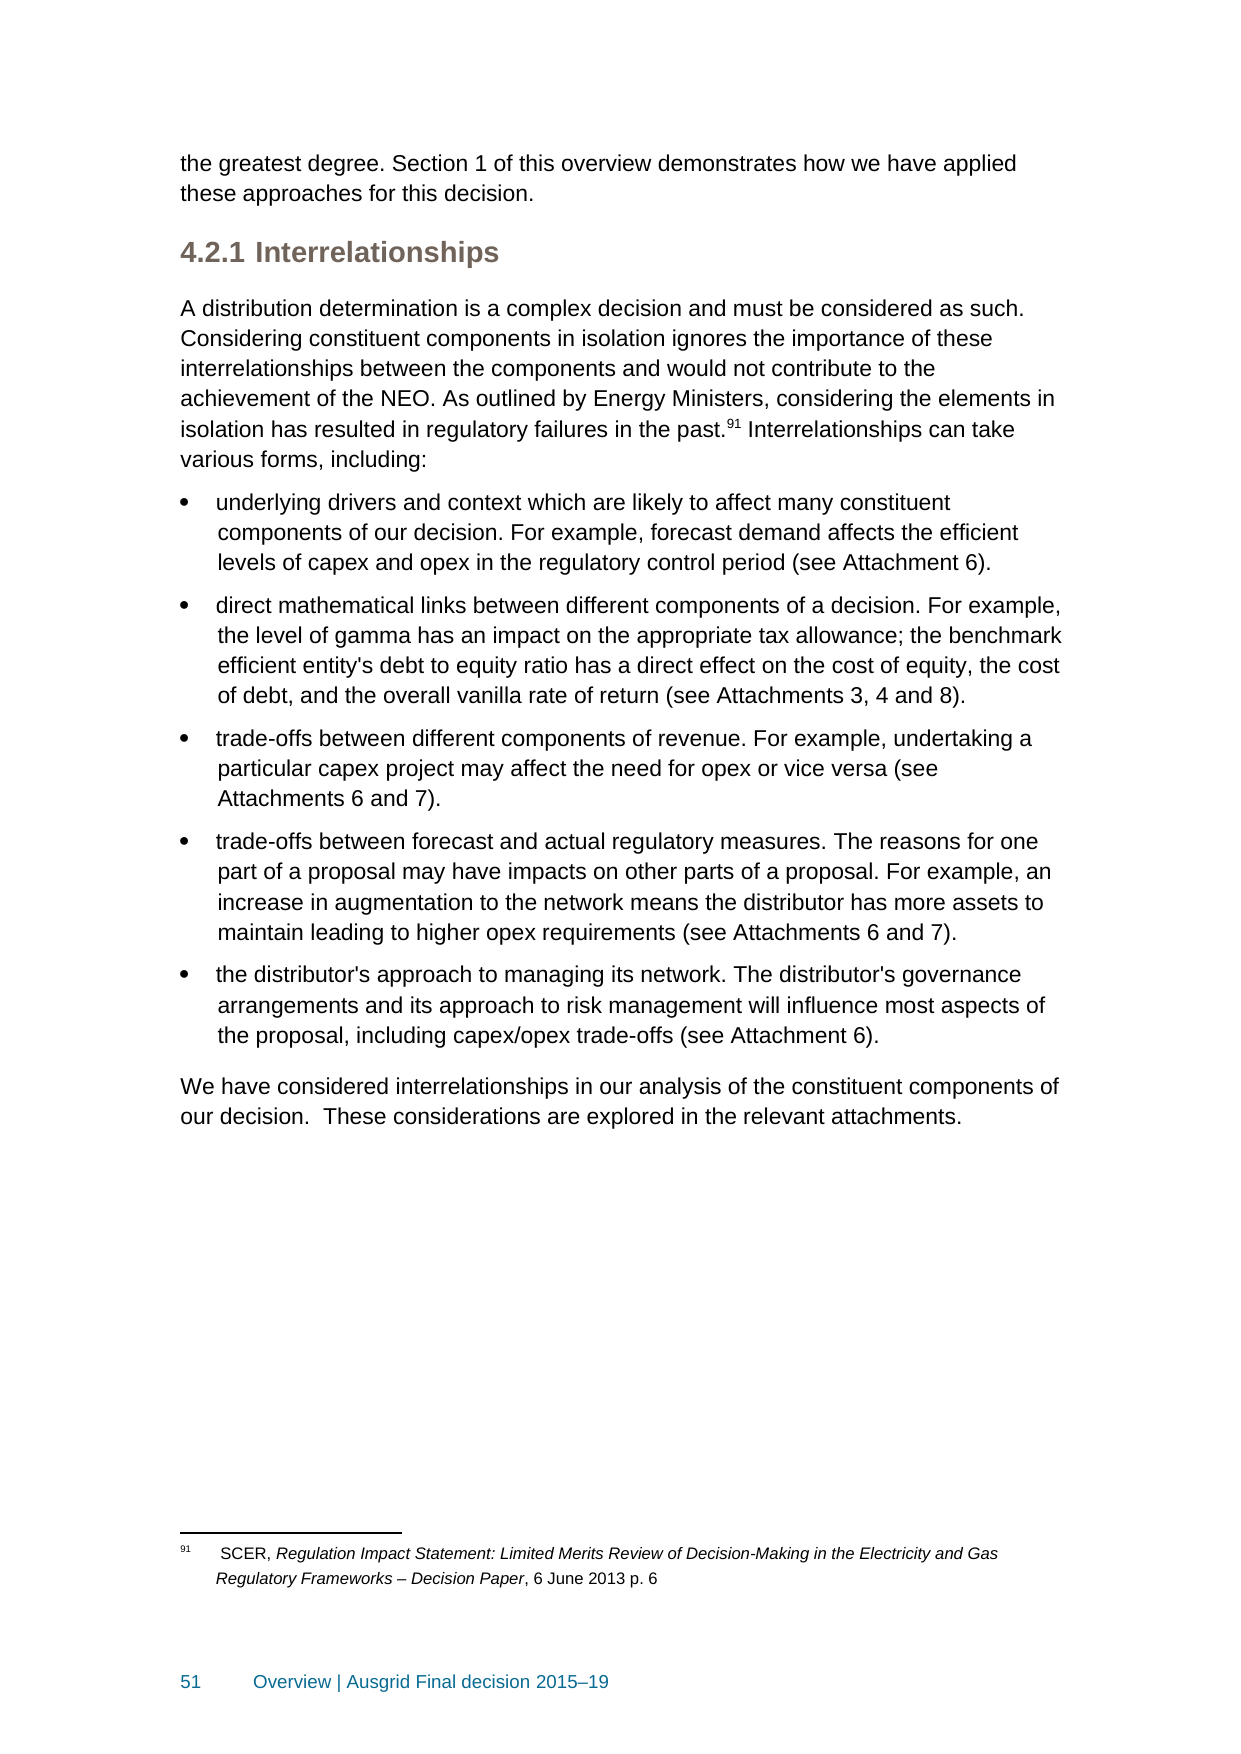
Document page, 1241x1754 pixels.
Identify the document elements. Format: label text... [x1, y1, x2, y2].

list trade-offs between different components of revenue. For example, undertaking a particular capex project may affect the need for opex or vice versa (see Attachments 6 and 7). [180, 725, 1063, 812]
picture [417, 1675, 426, 1688]
list underlying drivers and context which are likely to affect many constituent components of our decision. For example, forecast demand affects the efficient levels of capex and opex in the regulatory control period (see Attachment 6). [180, 488, 1063, 575]
list trade-offs between forecast and actual regulatory measures. The reasons for one part of a proposal may have impacts on other parts of a proposal. For example, an increase in augmentation to the network means the distributor has more assets to maintain leading to higher opex requirements (see Attachments 6 and 7). [180, 828, 1063, 945]
list the distributor's approach to managing its network. The distributor's governance arrangements and its approach to risk management will influence most aspects of the proposal, including capex/opex trade-offs (see Attachment 6). [180, 961, 1063, 1048]
text A distribution determination is a complex decision and must be considered as such. Considering constituent components in isolation ignores the importance of these interrelationships between the components and would not contribute to the achievement of the NEO. As outlined by Energy Ministers, considering the elements in isolation has resulted in regulatory failures in the past. Interrelationships can take various forms, including: [180, 295, 1063, 472]
subtitle Interrelationships [180, 235, 1063, 269]
picture [520, 1678, 524, 1688]
text We have considered interrelationships in our analysis of the constituent components of our decision. These considerations are explored in the relevant attachments. [180, 1073, 1063, 1129]
list direct mathematical links between different components of a decision. For example, the level of gamma has an impact on the appropriate tax allowance; the benchmark efficient entity's debt to equity ratio has a direct effect on the cost of equity, the cost of debt, and the overall vanilla rate of return (see Attachments 3, 4 and 8). [180, 592, 1063, 709]
list We have done so by determining revenue in accordance with the detailed provisions in the NER. This assessment is in each of our attachments. As part of that assessment, and in accordance with the NEL requirements, we identify and assess the interrelationships between the constituent components of our final decision. In the following sections, we explain our approach to evaluating these interrelationships and then set out how we assessed what will contribute to the achievement of the NEO to the greatest degree. Section 1 of this overview demonstrates how we have applied these approaches for this decision. [180, 150, 1063, 207]
